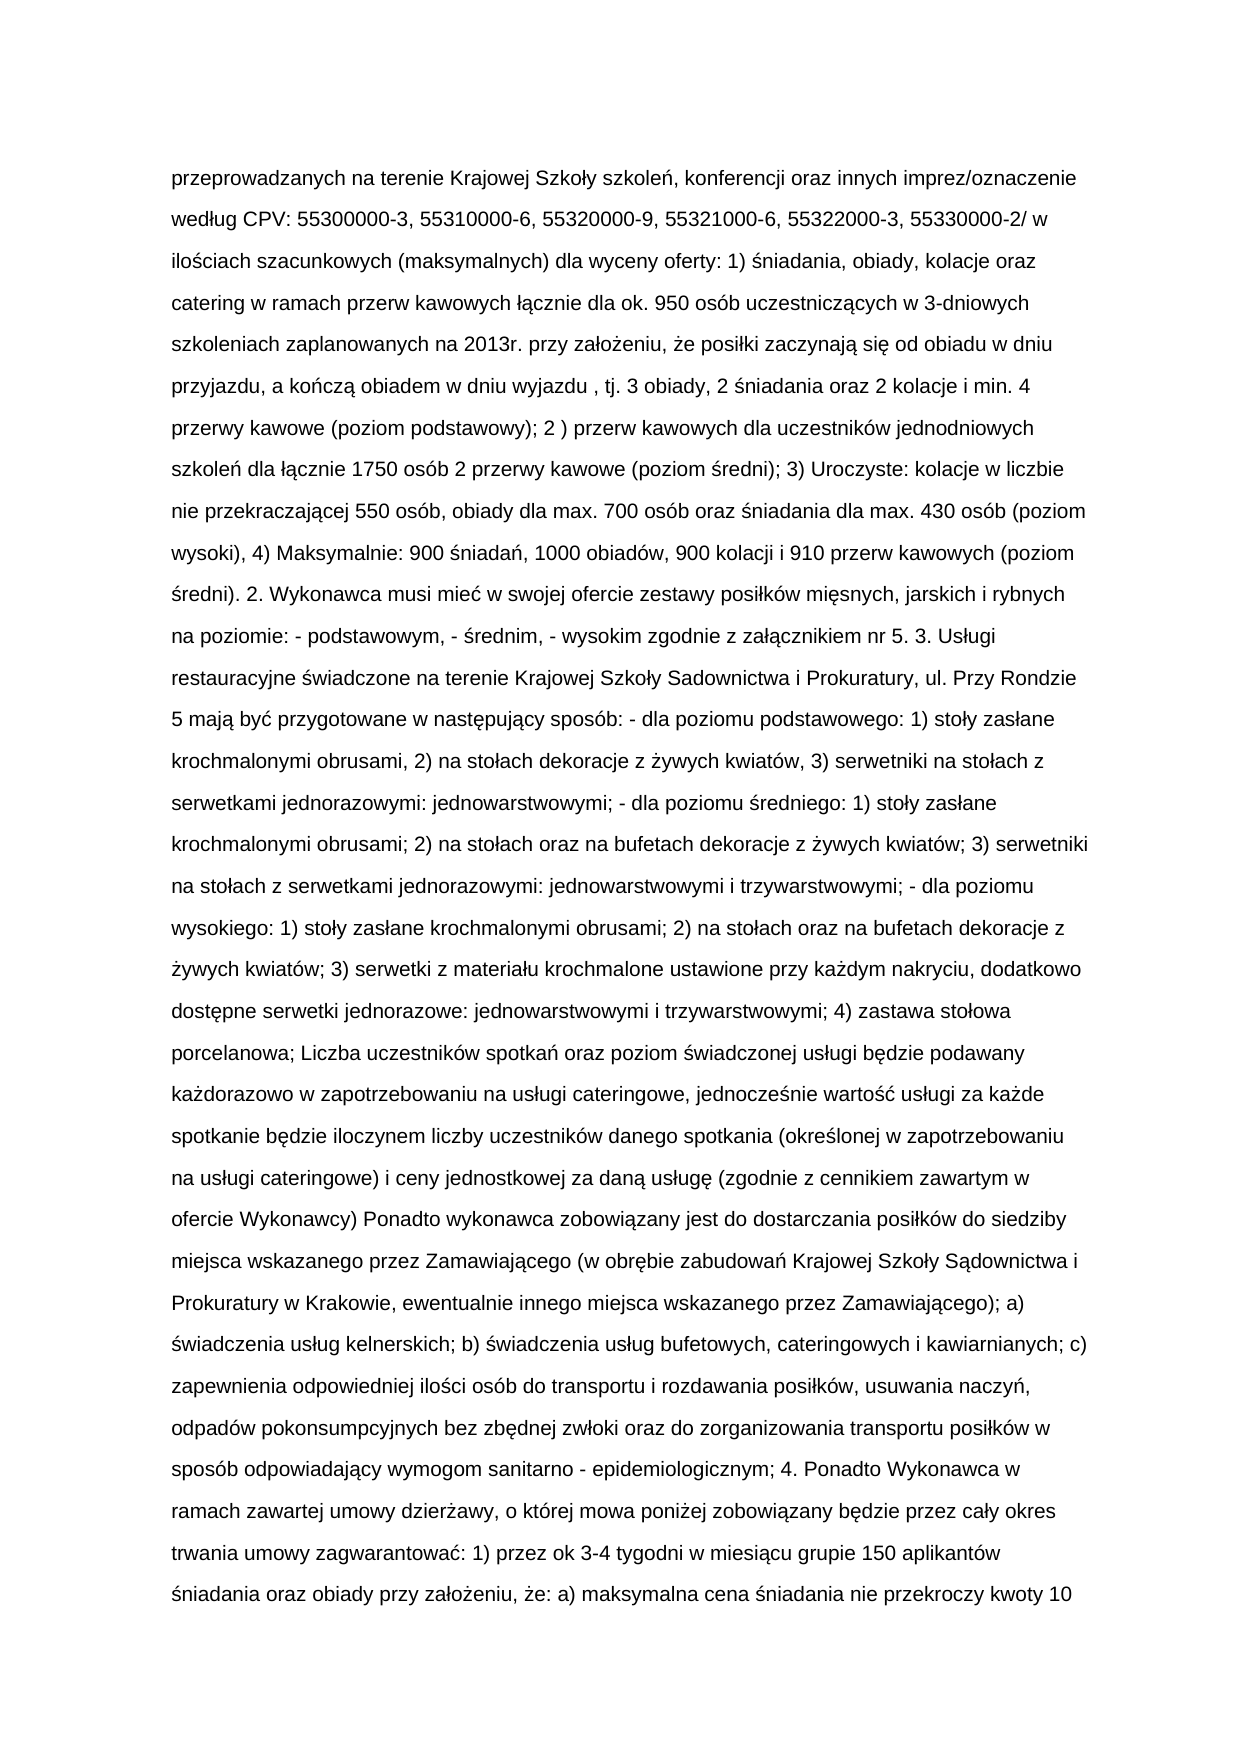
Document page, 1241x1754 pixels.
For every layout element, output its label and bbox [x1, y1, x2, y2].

text [171, 148, 1093, 1606]
